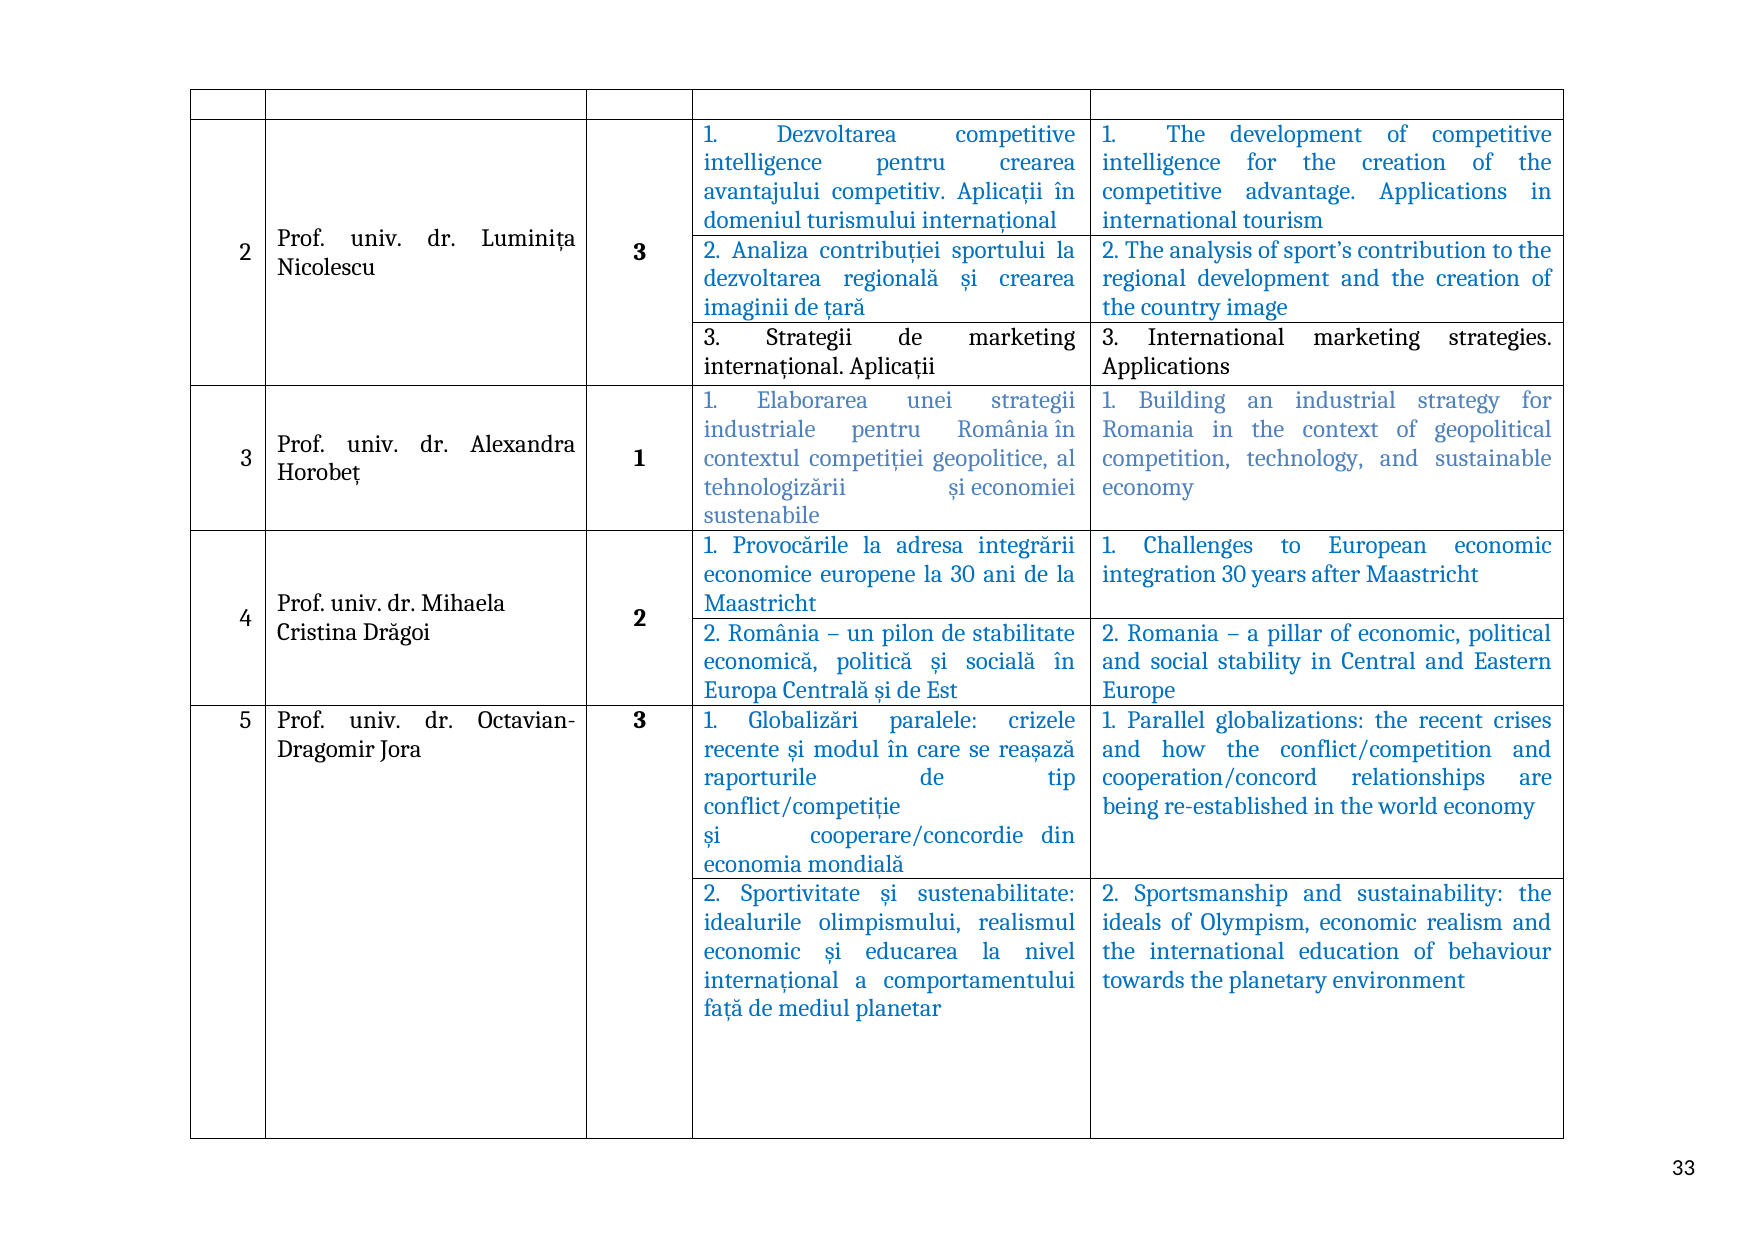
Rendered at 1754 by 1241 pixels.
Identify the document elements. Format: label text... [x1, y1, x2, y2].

table_cell 3. Strategii de marketing internațional. Aplicații [693, 323, 1090, 385]
table_cell 1. Globalizări paralele: crizele recente și modul în care se reașază raporturile de tip conflict/competiție și cooperare/concordie din economia mondială [693, 706, 1090, 878]
table_cell 3 [587, 706, 692, 1138]
table_cell Prof. univ. dr. Mihaela Cristina Drăgoi [266, 531, 586, 705]
table_cell 1. Challenges to European economic integration 30 years after Maastricht [1091, 531, 1563, 617]
table_cell 1. Dezvoltarea competitive intelligence pentru crearea avantajului competitiv. Aplicații în domeniul turismului internațional [693, 120, 1090, 234]
table_cell Prof. univ. dr. Luminița Nicolescu [266, 120, 586, 385]
table_cell 1. Elaborarea unei strategii industriale pentru România în contextul competiției geopolitice, al tehnologizării și economiei sustenabile [819, 386, 1090, 530]
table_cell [693, 90, 1090, 118]
table_cell 1. Parallel globalizations: the recent crises and how the conflict/competition and cooperation/concord relationships are being re-established in the world economy [1091, 706, 1563, 878]
table_cell 3 [587, 120, 692, 385]
table_cell 1. Elaborarea unei strategii industriale pentru România în contextul competiției geopolitice, al tehnologizării și economiei sustenabile [693, 386, 757, 530]
table_cell 2. The analysis of sport’s contribution to the regional development and the creation of the country image [1091, 236, 1563, 322]
table_cell 2 [191, 120, 265, 385]
table_cell 1. Provocările la adresa integrării economice europene la 30 ani de la Maastricht [693, 531, 1090, 617]
table_cell 4 [191, 531, 265, 705]
table_cell Prof. univ. dr. Octavian-Dragomir Jora [266, 706, 586, 1138]
table_cell 2. Sportsmanship and sustainability: the ideals of Olympism, economic realism and the international education of behaviour towards the planetary environment [1091, 879, 1563, 1138]
table_cell 1. The development of competitive intelligence for the creation of the competitive advantage. Applications in international tourism [1091, 120, 1563, 234]
table_cell 2. Romania – a pillar of economic, political and social stability in Central and Eastern Europe [1091, 619, 1563, 705]
table_cell Prof. univ. dr. Alexandra Horobeț [266, 386, 586, 530]
table_cell 3. International marketing strategies. Applications [1091, 323, 1563, 385]
table_cell 5 [191, 706, 265, 1138]
table_cell 2 [587, 531, 692, 705]
table_cell 2. Analiza contribuției sportului la dezvoltarea regională și crearea imaginii de țară [693, 236, 1090, 322]
table_cell 1 [587, 386, 692, 530]
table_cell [1091, 90, 1563, 118]
table_cell 3 [191, 386, 265, 530]
table_cell 2. România – un pilon de stabilitate economică, politică și socială în Europa Centrală și de Est [693, 619, 1090, 705]
table_cell 1. Building an industrial strategy for Romania in the context of geopolitical competition, technology, and sustainable economy [1091, 386, 1563, 530]
table_cell 2. Sportivitate și sustenabilitate: idealurile olimpismului, realismul economic și educarea la nivel internațional a comportamentului față de mediul planetar [693, 879, 1090, 1138]
